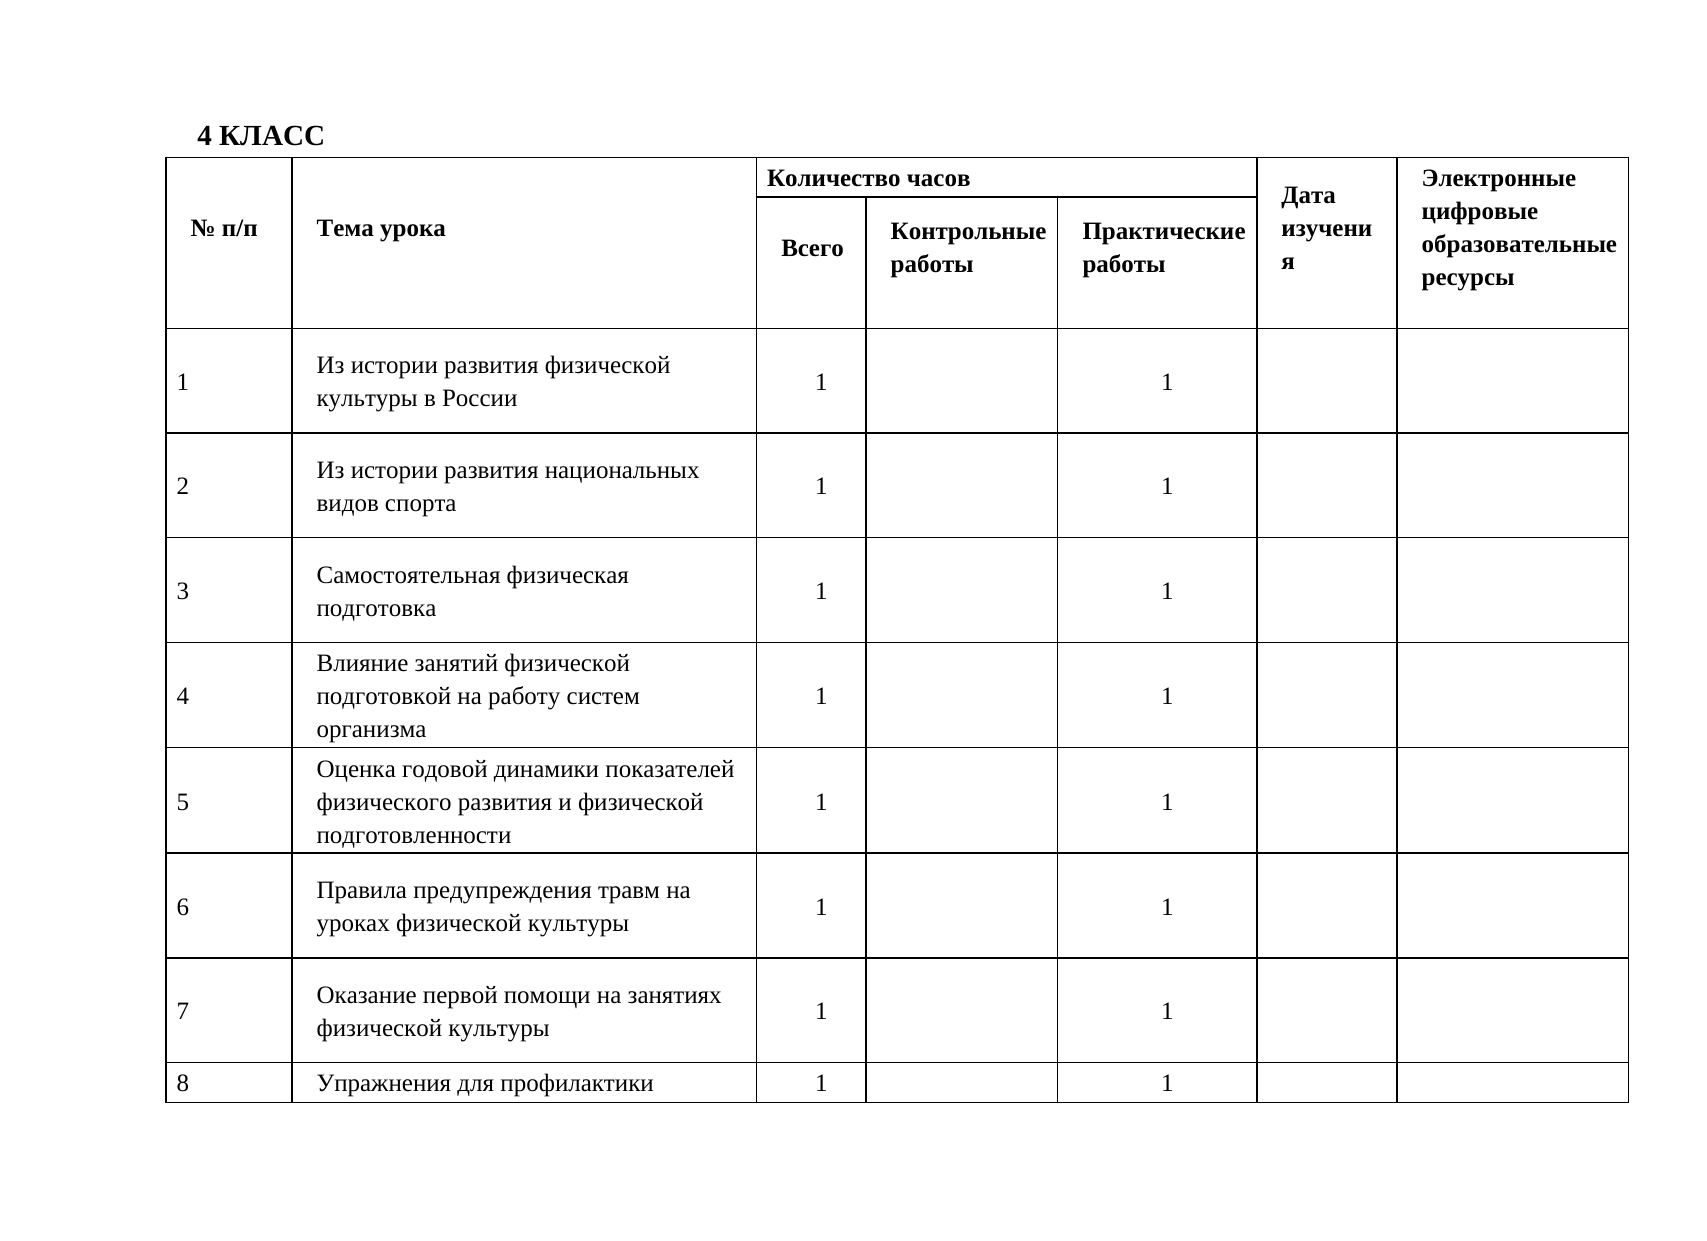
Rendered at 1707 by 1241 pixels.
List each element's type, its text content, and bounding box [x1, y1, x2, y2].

table_cell Из истории развития физической культуры в России [293, 329, 756, 432]
table_cell 1 [1058, 538, 1256, 641]
table_cell Из истории развития национальных видов спорта [293, 434, 756, 537]
table_cell Контрольные работы [867, 198, 1057, 327]
table_cell Влияние занятий физической подготовкой на работу систем организма [293, 643, 756, 747]
table_cell Практические работы [1058, 198, 1256, 327]
table_cell 5 [167, 748, 291, 852]
table_cell 1 [1058, 854, 1256, 957]
table_cell 1 [1058, 329, 1256, 432]
table_header Тема урока [293, 158, 756, 327]
table_cell Всего [757, 198, 865, 327]
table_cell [293, 1063, 756, 1101]
table_cell [1398, 643, 1628, 747]
table_cell 1 [757, 643, 865, 747]
table_cell Оценка годовой динамики показателей физического развития и физической подготовленности [293, 748, 756, 852]
table_cell 1 [1058, 1063, 1256, 1101]
table_cell [1398, 959, 1628, 1062]
table_cell [867, 434, 1057, 537]
table_cell 3 [167, 538, 291, 641]
table_cell 1 [757, 748, 865, 852]
table_cell [1258, 434, 1396, 537]
table_cell Оказание первой помощи на занятиях физической культуры [293, 959, 756, 1062]
table_cell 1 [1058, 959, 1256, 1062]
table_cell 1 [1058, 434, 1256, 537]
table_cell [1398, 854, 1628, 957]
table_cell [1398, 538, 1628, 641]
table_header Количество часов [757, 158, 1256, 196]
table_header Дата изучения [1258, 158, 1396, 327]
table_cell Правила предупреждения травм на уроках физической культуры [293, 854, 756, 957]
table_cell [1258, 643, 1396, 747]
table_cell 2 [167, 434, 291, 537]
table_cell [1398, 329, 1628, 432]
table_cell 7 [167, 959, 291, 1062]
table_cell [1398, 434, 1628, 537]
table_cell 8 [167, 1063, 291, 1101]
table_cell [1258, 854, 1396, 957]
table_cell 1 [1058, 748, 1256, 852]
table_cell 1 [757, 538, 865, 641]
table_cell [1398, 1063, 1628, 1101]
table_cell [1258, 538, 1396, 641]
text 4 КЛАСС [190, 118, 1618, 152]
table_cell [1258, 959, 1396, 1062]
table_cell [1398, 748, 1628, 852]
table_cell 6 [167, 854, 291, 957]
table_cell 1 [757, 854, 865, 957]
table_cell 1 [757, 329, 865, 432]
table_cell [1258, 1063, 1396, 1101]
table_cell [867, 329, 1057, 432]
table_header № п/п [167, 158, 291, 327]
table_cell Самостоятельная физическая подготовка [293, 538, 756, 641]
table_cell [867, 959, 1057, 1062]
table_cell [867, 1063, 1057, 1101]
table_cell [867, 854, 1057, 957]
table_cell 1 [757, 434, 865, 537]
table_cell 1 [757, 959, 865, 1062]
table_cell 1 [757, 1063, 865, 1101]
table_header Электронные цифровые образовательные ресурсы [1398, 158, 1628, 327]
table_cell [867, 538, 1057, 641]
table_cell [867, 748, 1057, 852]
table_cell 1 [167, 329, 291, 432]
table_cell [1258, 329, 1396, 432]
table_cell 1 [1058, 643, 1256, 747]
table_cell [1258, 748, 1396, 852]
table_cell 4 [167, 643, 291, 747]
table_cell [867, 643, 1057, 747]
